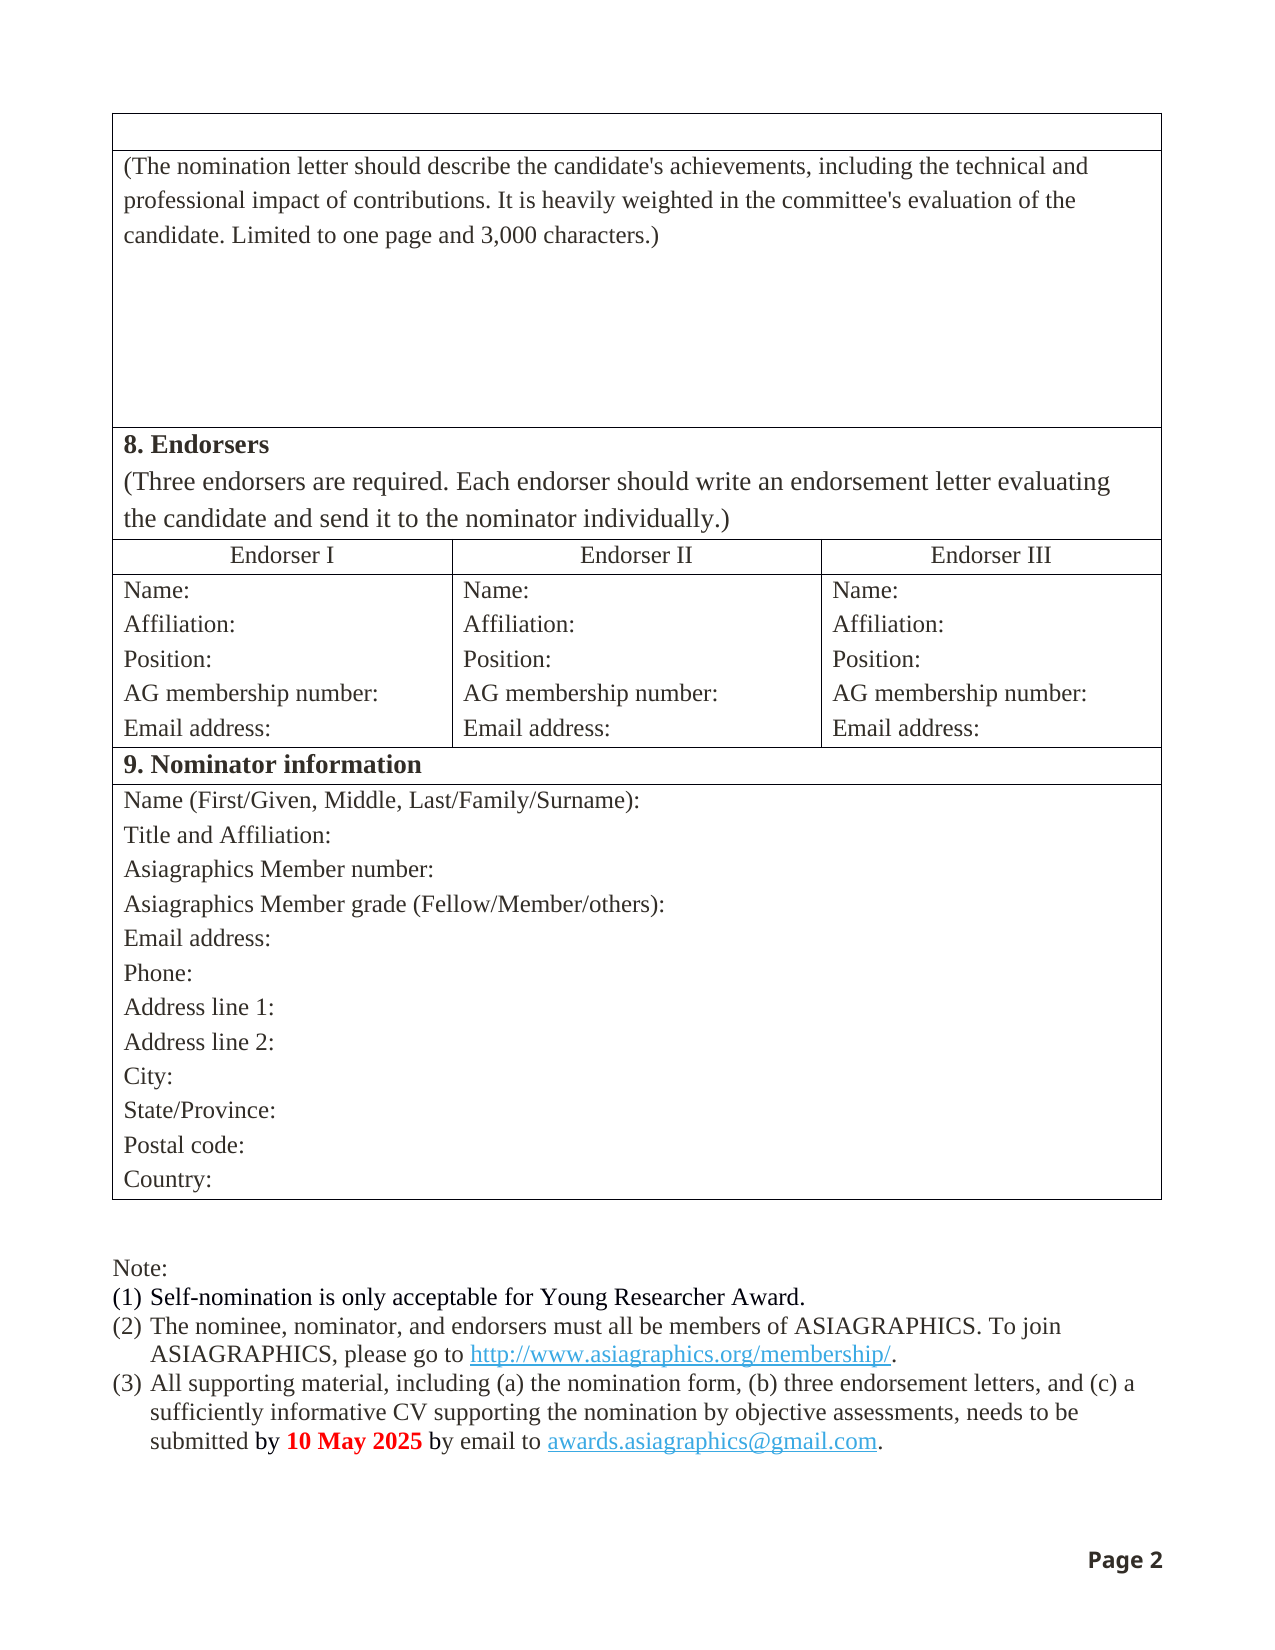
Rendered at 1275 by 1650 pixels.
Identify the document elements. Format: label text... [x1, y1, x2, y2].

table_cell Name: Affiliation: Position: AG membership number: Email address: [822, 575, 1161, 747]
list All supporting material, including (a) the nomination form, (b) three endorsement letters, and (c) a sufficiently informative CV supporting the nomination by objective assessments, needs to be submitted by 10 May 2025 by email to awards.asiagraphics@gmail.com. [112, 1368, 1162, 1454]
table_cell Endorser I [113, 540, 452, 574]
table_cell Endorser II [453, 540, 821, 574]
table_cell Name (First/Given, Middle, Last/Family/Surname): Title and Affiliation: Asiagraphics Member number: Asiagraphics Member grade (Fellow/Member/others): Email address: Phone: Address line 1: Address line 2: City: State/Province: Postal code: Country: [113, 785, 1161, 1198]
table_cell 8. Endorsers (Three endorsers are required. Each endorser should write an endorsement letter evaluating the candidate and send it to the nominator individually.) [113, 428, 1161, 539]
table_cell 9. Nominator information [113, 748, 1161, 784]
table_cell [113, 114, 1161, 150]
list Self-nomination is only acceptable for Young Researcher Award. [112, 1282, 1162, 1311]
text Note: [112, 1253, 1162, 1282]
table_cell Endorser III [822, 540, 1161, 574]
table_cell Name: Affiliation: Position: AG membership number: Email address: [113, 575, 452, 747]
table_cell Name: Affiliation: Position: AG membership number: Email address: [453, 575, 821, 747]
table_cell (The nomination letter should describe the candidate's achievements, including the technical and professional impact of contributions. It is heavily weighted in the committee's evaluation of the candidate. Limited to one page and 3,000 characters.) [113, 151, 1161, 427]
list The nominee, nominator, and endorsers must all be members of ASIAGRAPHICS. To join ASIAGRAPHICS, please go to http://www.asiagraphics.org/membership/. [112, 1311, 1162, 1368]
